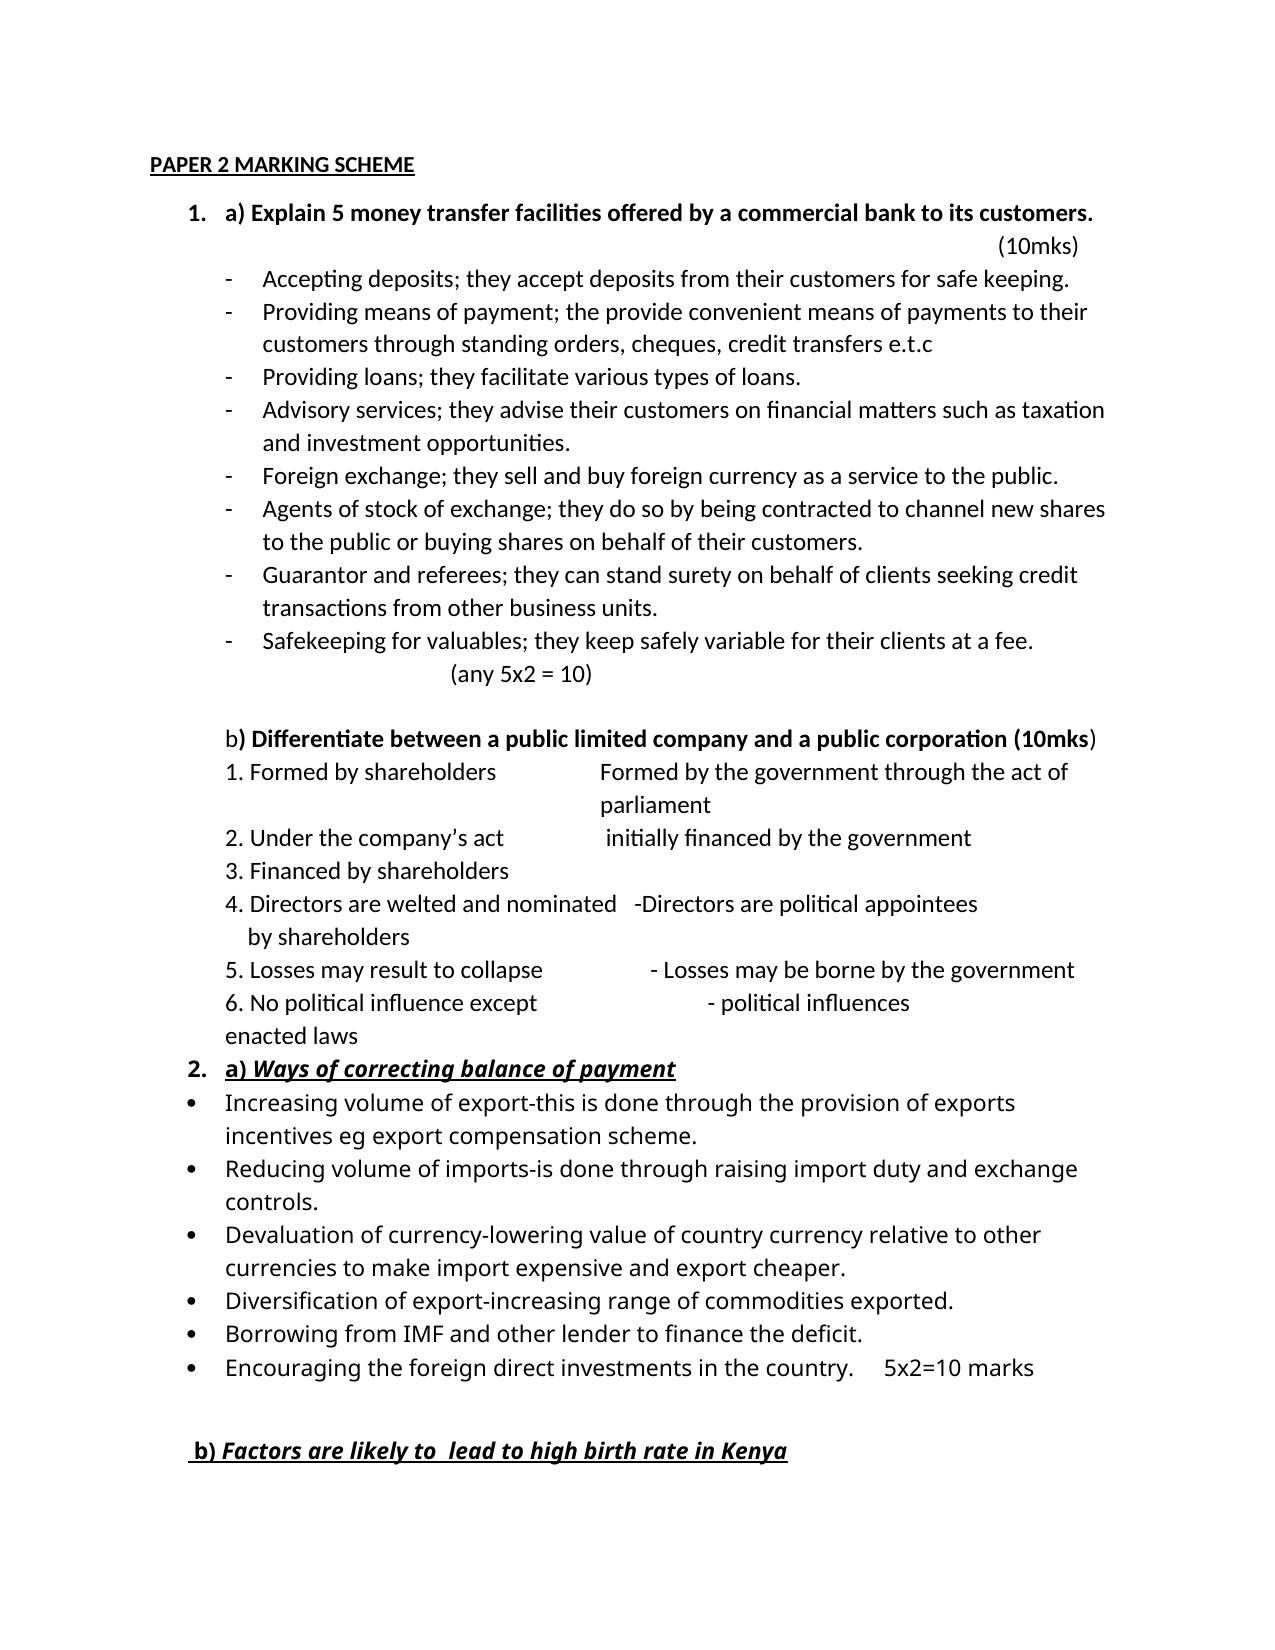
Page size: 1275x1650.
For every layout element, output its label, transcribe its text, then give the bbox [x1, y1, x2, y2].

list Borrowing from IMF and other lender to finance the deficit. [187, 1318, 1125, 1349]
text PAPER 2 MARKING SCHEME [150, 150, 1125, 178]
list parliament [225, 789, 1125, 820]
list by shareholders [225, 921, 1125, 952]
list a) Explain 5 money transfer facilities offered by a commercial bank to its customers. [187, 197, 1125, 227]
list 5. Losses may result to collapse - Losses may be borne by the government [225, 954, 1125, 984]
list b) Differentiate between a public limited company and a public corporation (10mks) [225, 723, 1125, 754]
list Providing loans; they facilitate various types of loans. [225, 361, 1125, 392]
list Reducing volume of imports-is done through raising import duty and exchange controls. [187, 1153, 1125, 1217]
list Foreign exchange; they sell and buy foreign currency as a service to the public. [225, 460, 1125, 491]
list Agents of stock of exchange; they do so by being contracted to channel new shares to the public or buying shares on behalf of their customers. [225, 493, 1125, 557]
list Guarantor and referees; they can stand surety on behalf of clients seeking credit transactions from other business units. [225, 559, 1125, 622]
list Safekeeping for valuables; they keep safely variable for their clients at a fee. (any 5x2 = 10) [225, 625, 1125, 688]
text b) Factors are likely to lead to high birth rate in Kenya [150, 1435, 1125, 1466]
list Increasing volume of export-this is done through the provision of exports incentives eg export compensation scheme. [187, 1086, 1125, 1151]
list 6. No political influence except - political influences [225, 987, 1125, 1017]
list 2. Under the company’s act initially financed by the government [225, 822, 1125, 853]
list Accepting deposits; they accept deposits from their customers for safe keeping. [225, 263, 1125, 293]
list Encouraging the foreign direct investments in the country. 5x2=10 marks [187, 1351, 1125, 1383]
list Diversification of export-increasing range of commodities exported. [187, 1285, 1125, 1316]
list a) Ways of correcting balance of payment [187, 1053, 1125, 1084]
list 1. Formed by shareholders Formed by the government through the act of [225, 756, 1125, 787]
list Advisory services; they advise their customers on financial matters such as taxation and investment opportunities. [225, 394, 1125, 458]
list 3. Financed by shareholders [225, 855, 1125, 886]
list Providing means of payment; the provide convenient means of payments to their customers through standing orders, cheques, credit transfers e.t.c [225, 296, 1125, 359]
list 4. Directors are welted and nominated -Directors are political appointees [225, 888, 1125, 919]
list Devaluation of currency-lowering value of country currency relative to other currencies to make import expensive and export cheaper. [187, 1219, 1125, 1283]
list (10mks) [225, 230, 1125, 260]
list enacted laws [225, 1020, 1125, 1050]
